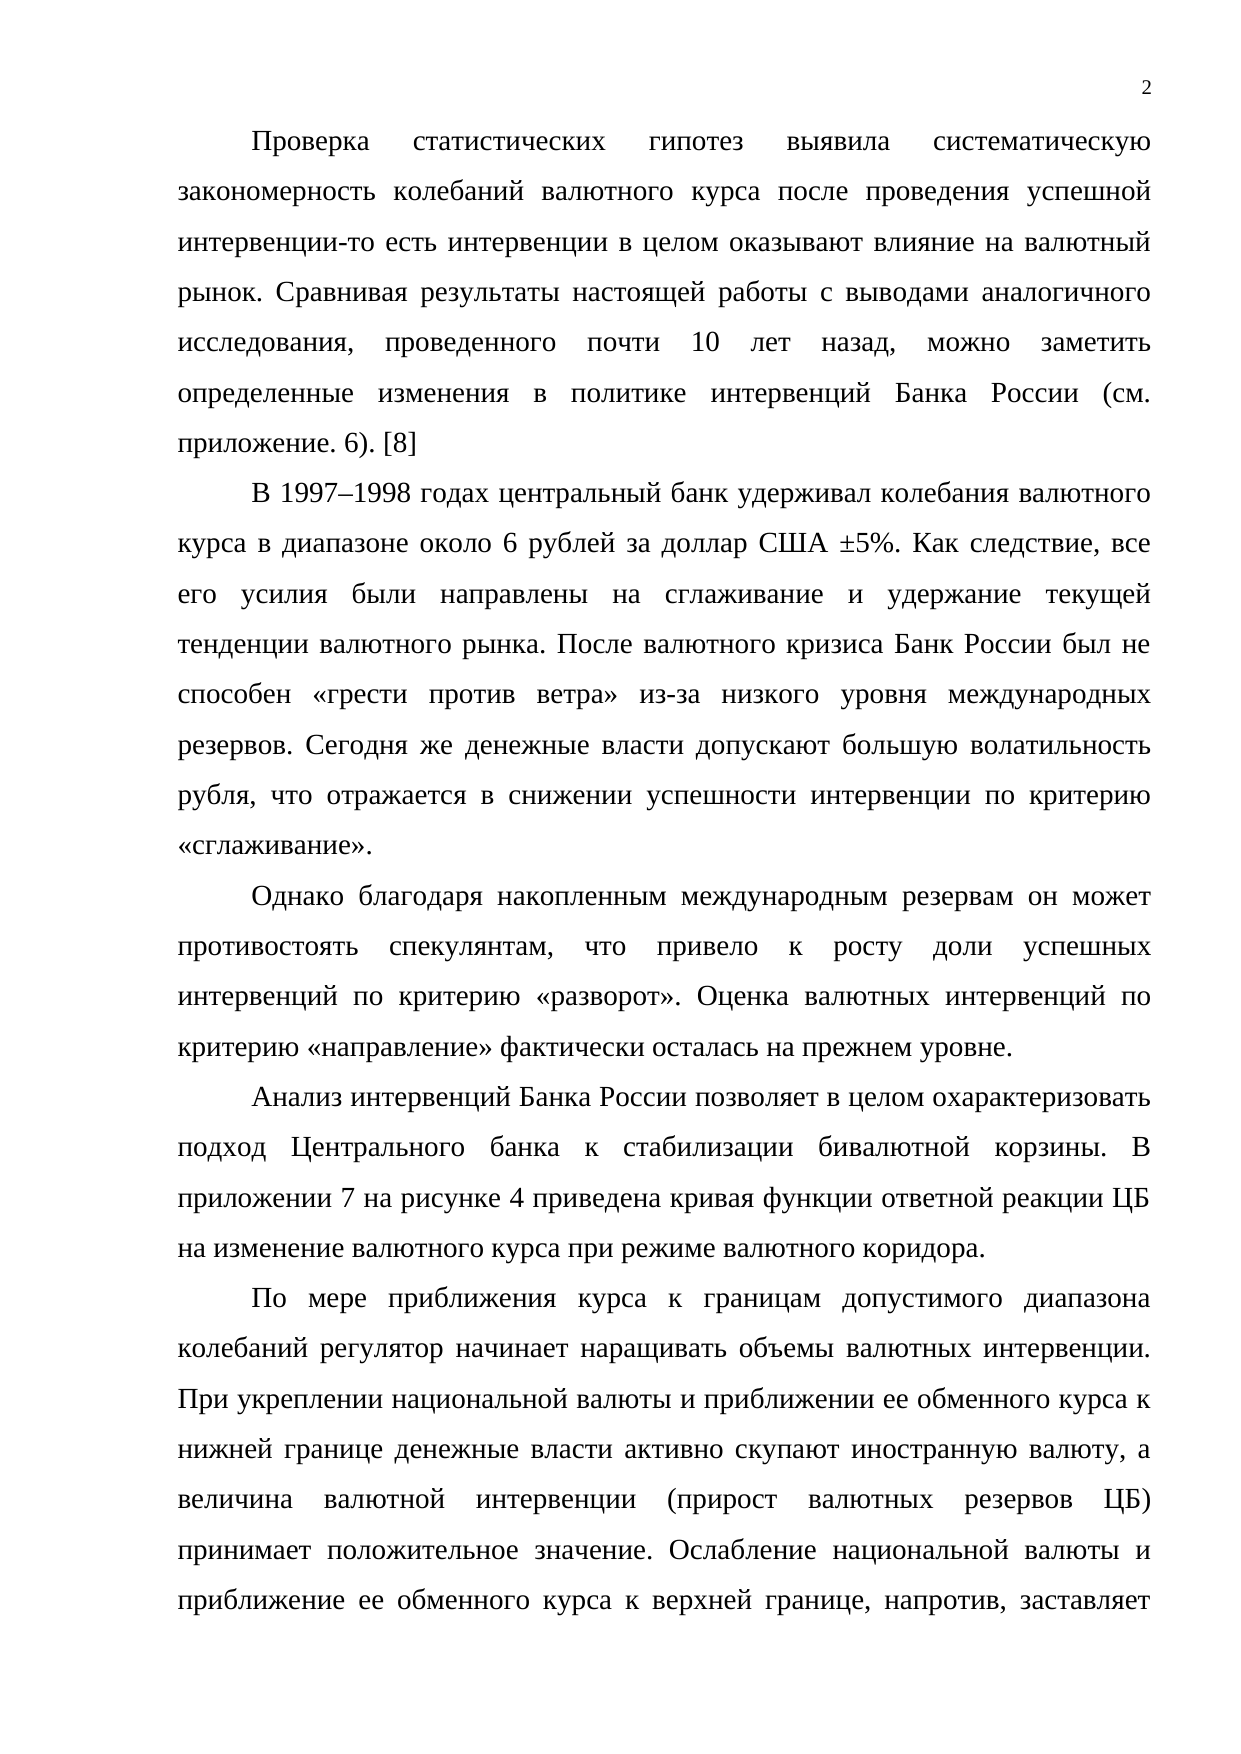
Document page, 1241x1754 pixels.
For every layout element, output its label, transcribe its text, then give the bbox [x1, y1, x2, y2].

text В 1997–1998 годах центральный банк удерживал колебания валютного курса в диапазоне около 6 рублей за доллар США ±5%. Как следствие, все его усилия были направлены на сглаживание и удержание текущей тенденции валютного рынка. После валютного кризиса Банк России был не способен «грести против ветра» из-за низкого уровня международных резервов. Сегодня же денежные власти допускают большую волатильность рубля, что отражается в снижении успешности интервенции по критерию «сглаживание». [177, 475, 1152, 861]
text Анализ интервенций Банка России позволяет в целом охарактеризовать подход Центрального банка к стабилизации бивалютной корзины. В приложении 7 на рисунке 4 приведена кривая функции ответной реакции ЦБ на изменение валютного курса при режиме валютного коридора. [177, 1079, 1152, 1263]
text Проверка статистических гипотез выявила систематическую закономерность колебаний валютного курса после проведения успешной интервенции-то есть интервенции в целом оказывают влияние на валютный рынок. Сравнивая результаты настоящей работы с выводами аналогичного исследования, проведенного почти 10 лет назад, можно заметить определенные изменения в политике интервенций Банка России (см. приложение. 6). [8] [177, 123, 1152, 458]
text Однако благодаря накопленным международным резервам он может противостоять спекулянтам, что привело к росту доли успешных интервенций по критерию «разворот». Оценка валютных интервенций по критерию «направление» фактически осталась на прежнем уровне. [177, 878, 1152, 1062]
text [177, 1280, 1152, 1616]
